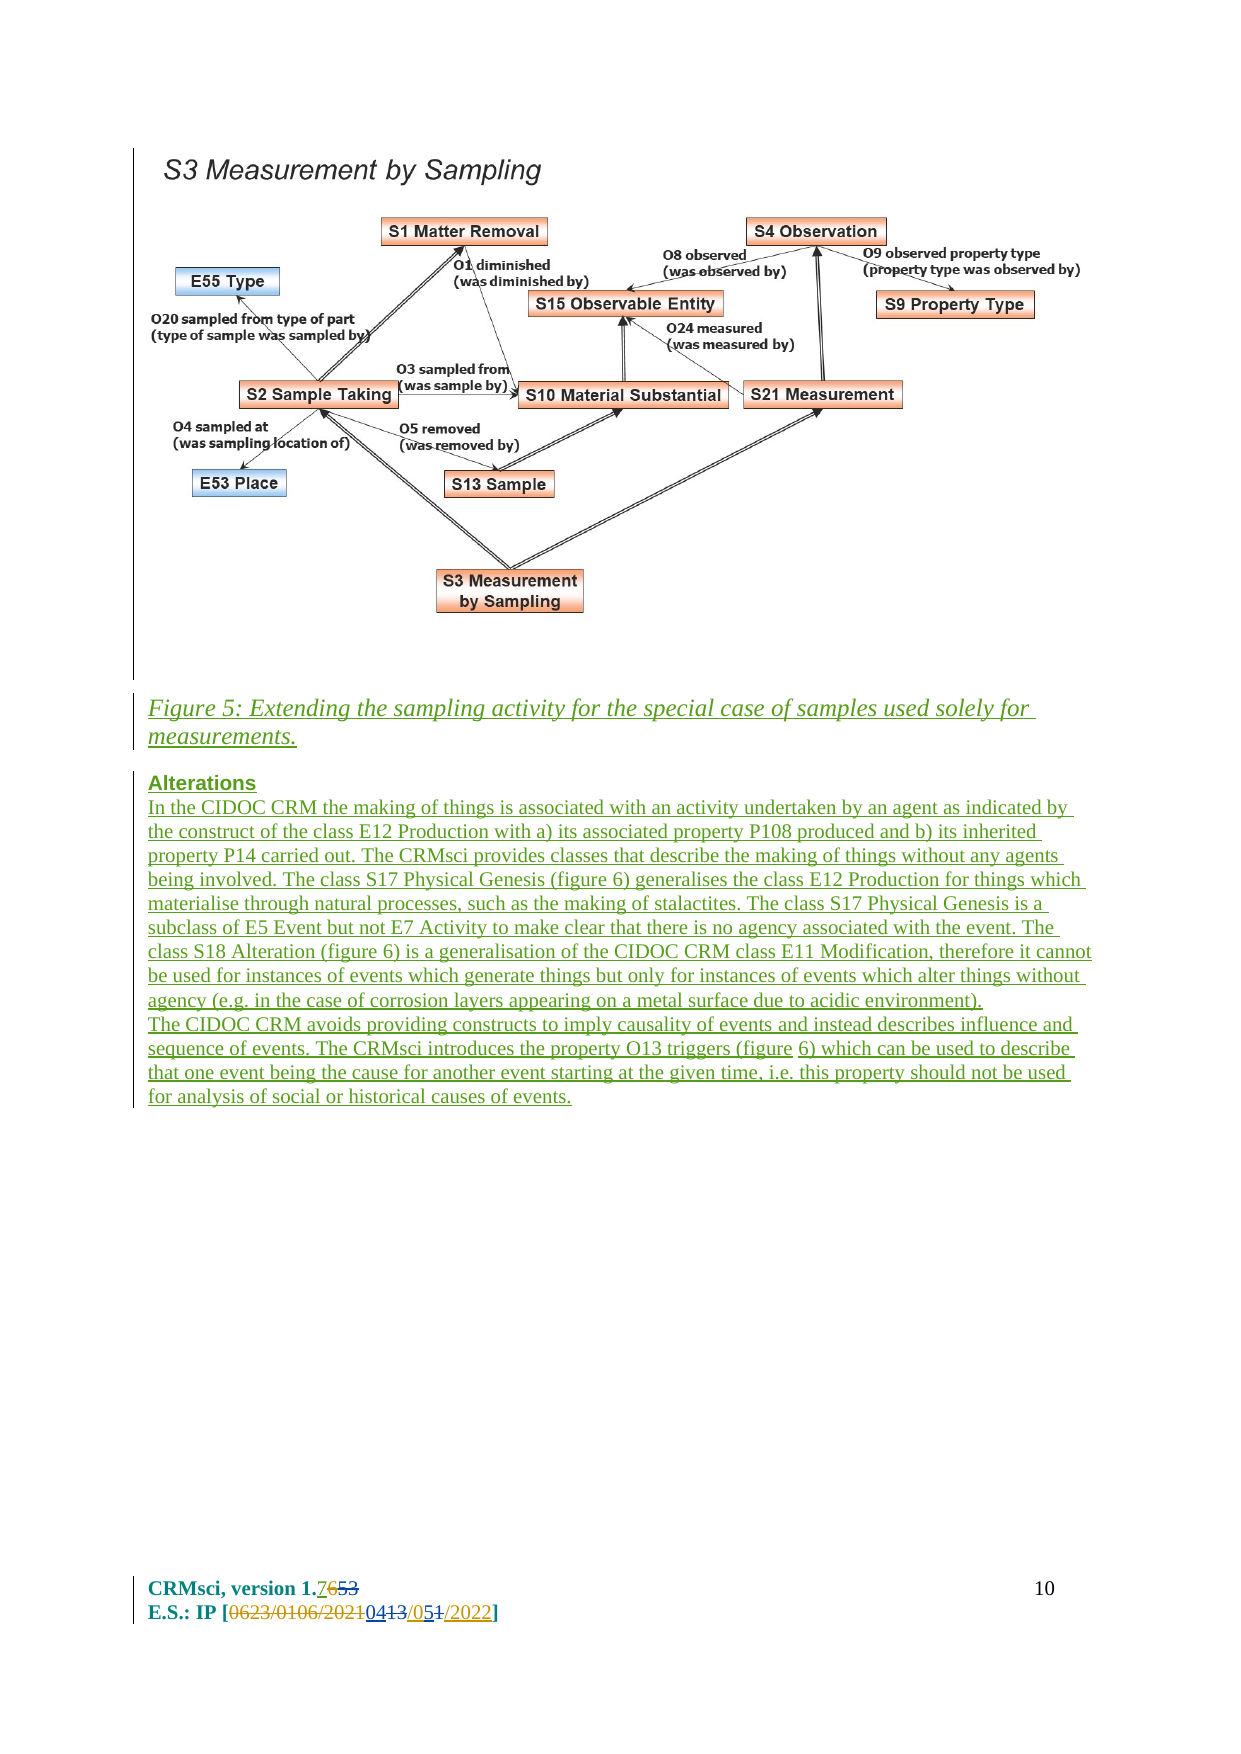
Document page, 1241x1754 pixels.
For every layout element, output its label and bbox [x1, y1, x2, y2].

picture [147, 147, 1093, 657]
